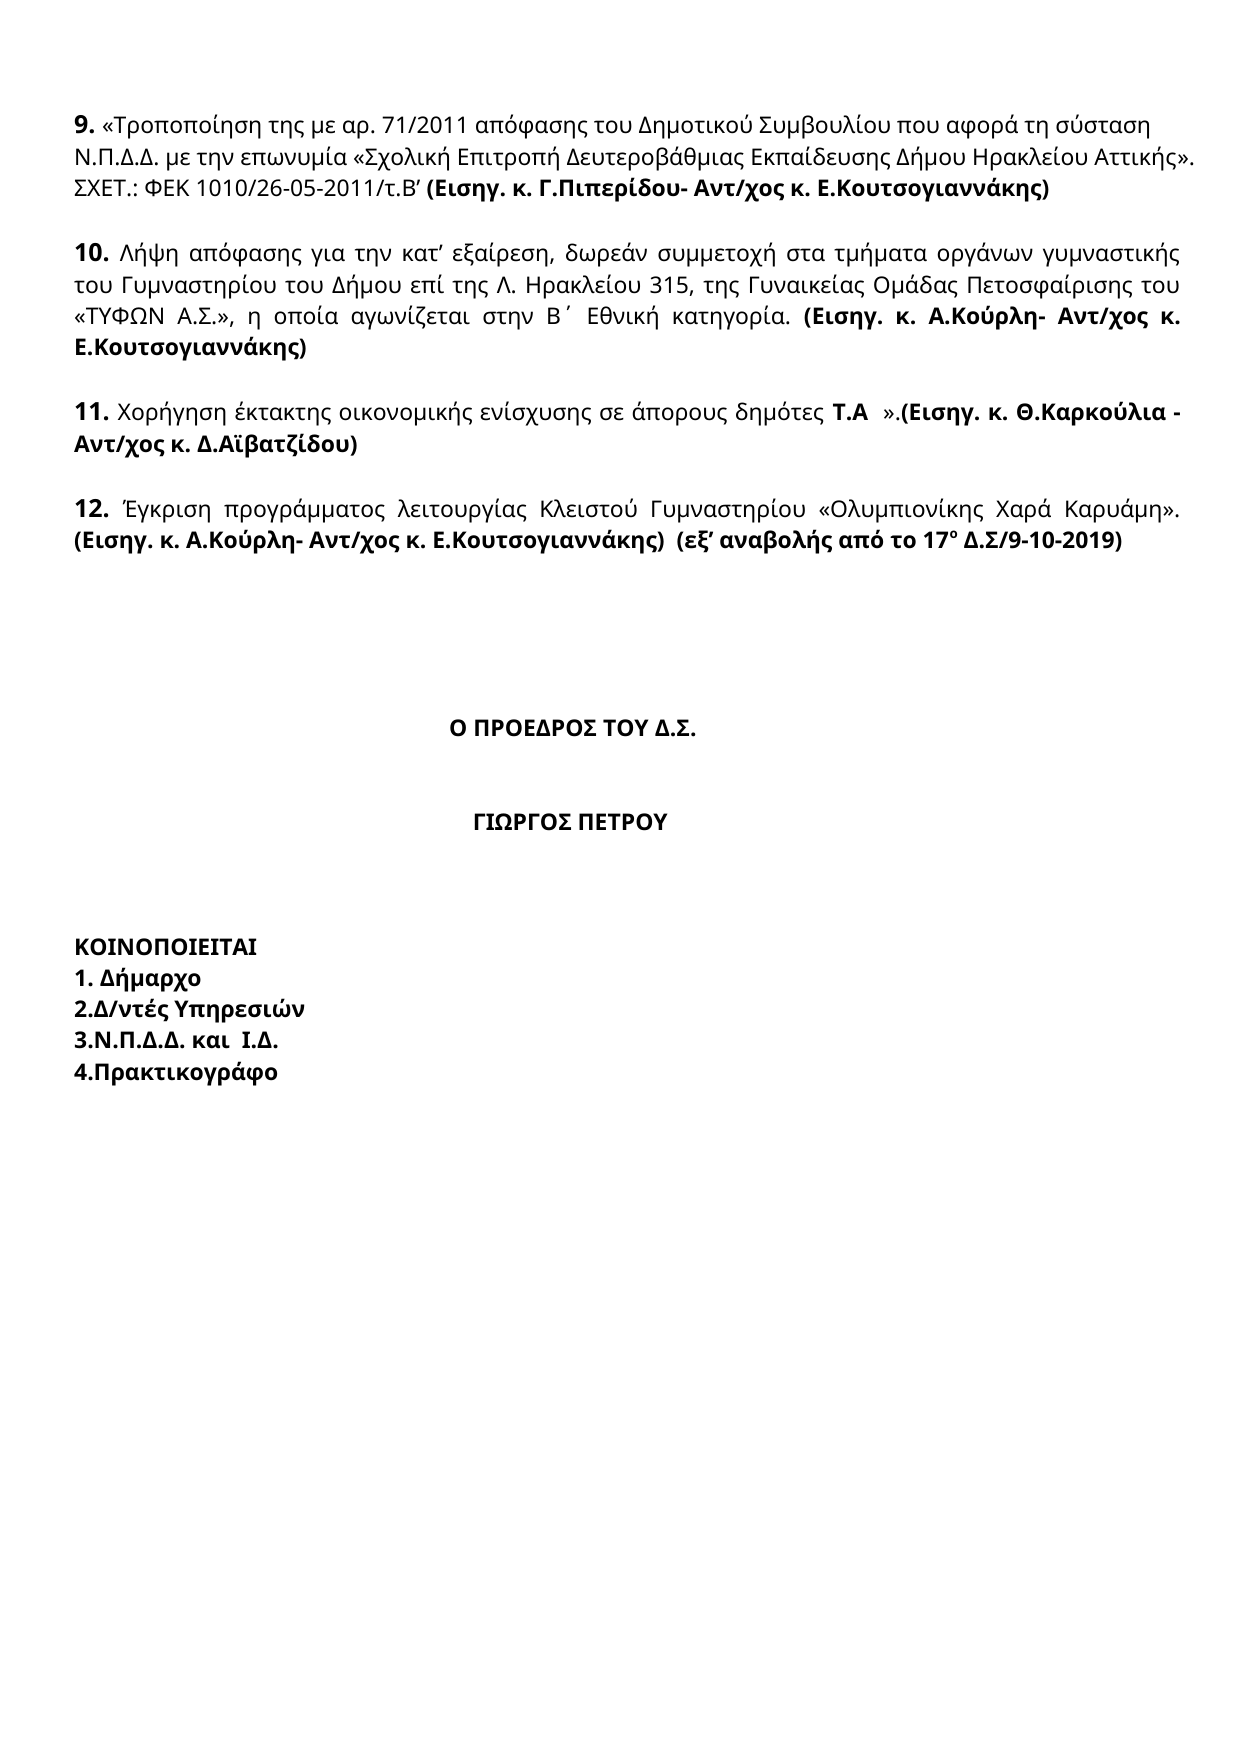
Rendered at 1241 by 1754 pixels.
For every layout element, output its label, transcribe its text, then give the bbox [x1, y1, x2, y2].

text ΣΧΕΤ.: ΦΕΚ 1010/26-05-2011/τ.Β’ (Εισηγ. κ. Γ.Πιπερίδου- Αντ/χος κ. Ε.Κουτσογιαννάκης) [74, 172, 1181, 203]
text 1. Δήμαρχο [74, 962, 1181, 993]
text 3.Ν.Π.Δ.Δ. και Ι.Δ. [74, 1024, 1181, 1056]
text 9. «Τροποποίηση της με αρ. 71/2011 απόφασης του Δημοτικού Συμβουλίου που αφορά τη σύσταση [74, 107, 1240, 141]
text ΓΙΩΡΓΟΣ ΠΕΤΡΟΥ [449, 806, 1181, 837]
text 2.Δ/ντές Υπηρεσιών [74, 993, 1181, 1024]
text 12. Έγκριση προγράμματος λειτουργίας Κλειστού Γυμναστηρίου «Ολυμπιονίκης Χαρά Καρυάμη». (Εισηγ. κ. Α.Κούρλη- Αντ/χος κ. Ε.Κουτσογιαννάκης) (εξ’ αναβολής από το 17ο Δ.Σ/9-10-2019) [74, 490, 1181, 556]
text Ν.Π.Δ.Δ. με την επωνυμία «Σχολική Επιτροπή Δευτεροβάθμιας Εκπαίδευσης Δήμου Ηρακλείου Αττικής». [74, 141, 1240, 172]
text Ο ΠΡΟΕΔΡΟΣ ΤΟΥ Δ.Σ. [374, 712, 1181, 743]
text 10. Λήψη απόφασης για την κατ’ εξαίρεση, δωρεάν συμμετοχή στα τμήματα οργάνων γυμναστικής του Γυμναστηρίου του Δήμου επί της Λ. Ηρακλείου 315, της Γυναικείας Ομάδας Πετοσφαίρισης του «ΤΥΦΩΝ Α.Σ.», η οποία αγωνίζεται στην Β΄ Εθνική κατηγορία. (Εισηγ. κ. Α.Κούρλη- Αντ/χος κ. Ε.Κουτσογιαννάκης) [74, 235, 1181, 362]
text ΚΟΙΝΟΠΟΙΕΙΤΑΙ [74, 931, 1181, 962]
text 11. Χορήγηση έκτακτης οικονομικής ενίσχυσης σε άπορους δημότες Τ.Α ».(Εισηγ. κ. Θ.Καρκούλια - Αντ/χος κ. Δ.Αϊβατζίδου) [74, 394, 1181, 459]
text 4.Πρακτικογράφο [74, 1056, 1181, 1087]
